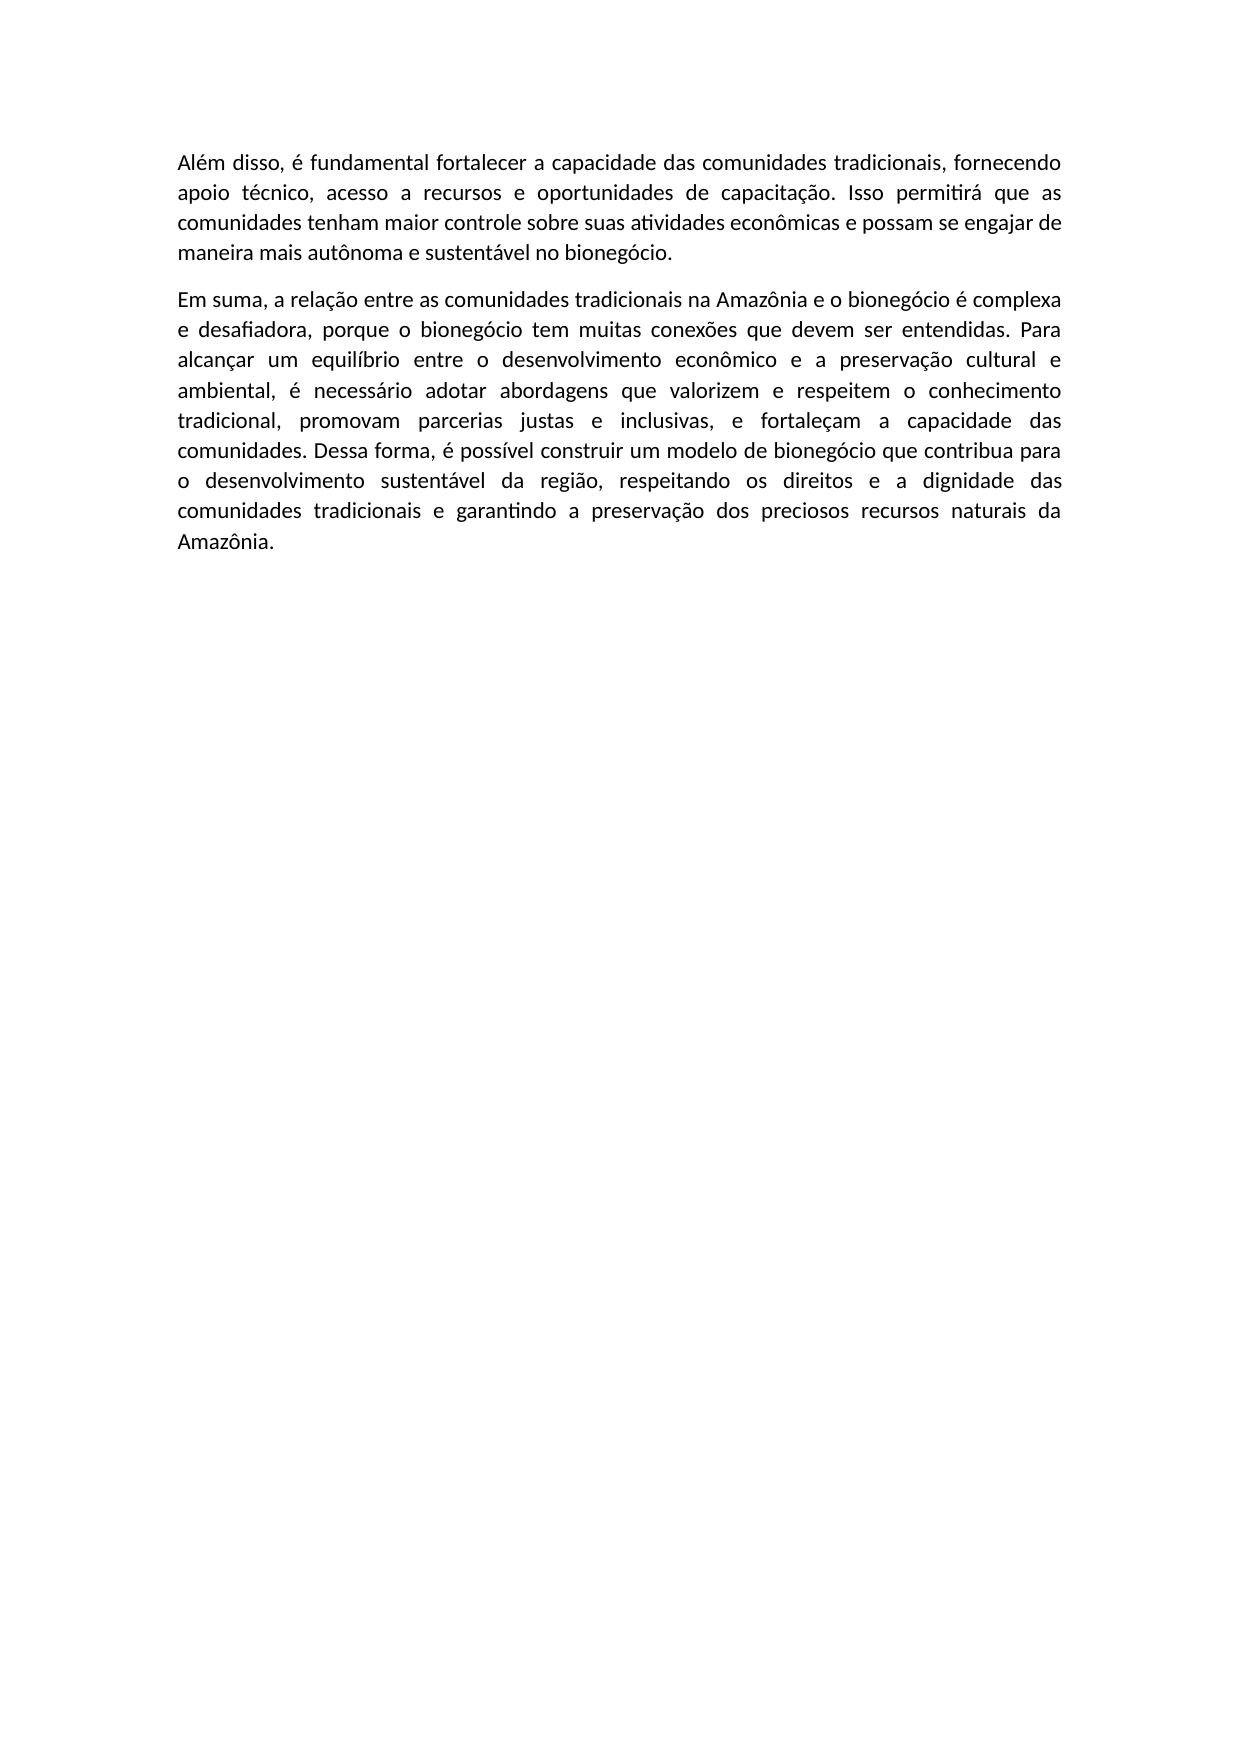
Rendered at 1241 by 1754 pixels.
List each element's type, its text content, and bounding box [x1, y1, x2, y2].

text Em suma, a relação entre as comunidades tradicionais na Amazônia e o bionegócio é complexa e desafiadora, porque o bionegócio tem muitas conexões que devem ser entendidas. Para alcançar um equilíbrio entre o desenvolvimento econômico e a preservação cultural e ambiental, é necessário adotar abordagens que valorizem e respeitem o conhecimento tradicional, promovam parcerias justas e inclusivas, e fortaleçam a capacidade das comunidades. Dessa forma, é possível construir um modelo de bionegócio que contribua para o desenvolvimento sustentável da região, respeitando os direitos e a dignidade das comunidades tradicionais e garantindo a preservação dos preciosos recursos naturais da Amazônia. [177, 285, 1063, 555]
text Além disso, é fundamental fortalecer a capacidade das comunidades tradicionais, fornecendo apoio técnico, acesso a recursos e oportunidades de capacitação. Isso permitirá que as comunidades tenham maior controle sobre suas atividades econômicas e possam se engajar de maneira mais autônoma e sustentável no bionegócio. [177, 148, 1063, 266]
